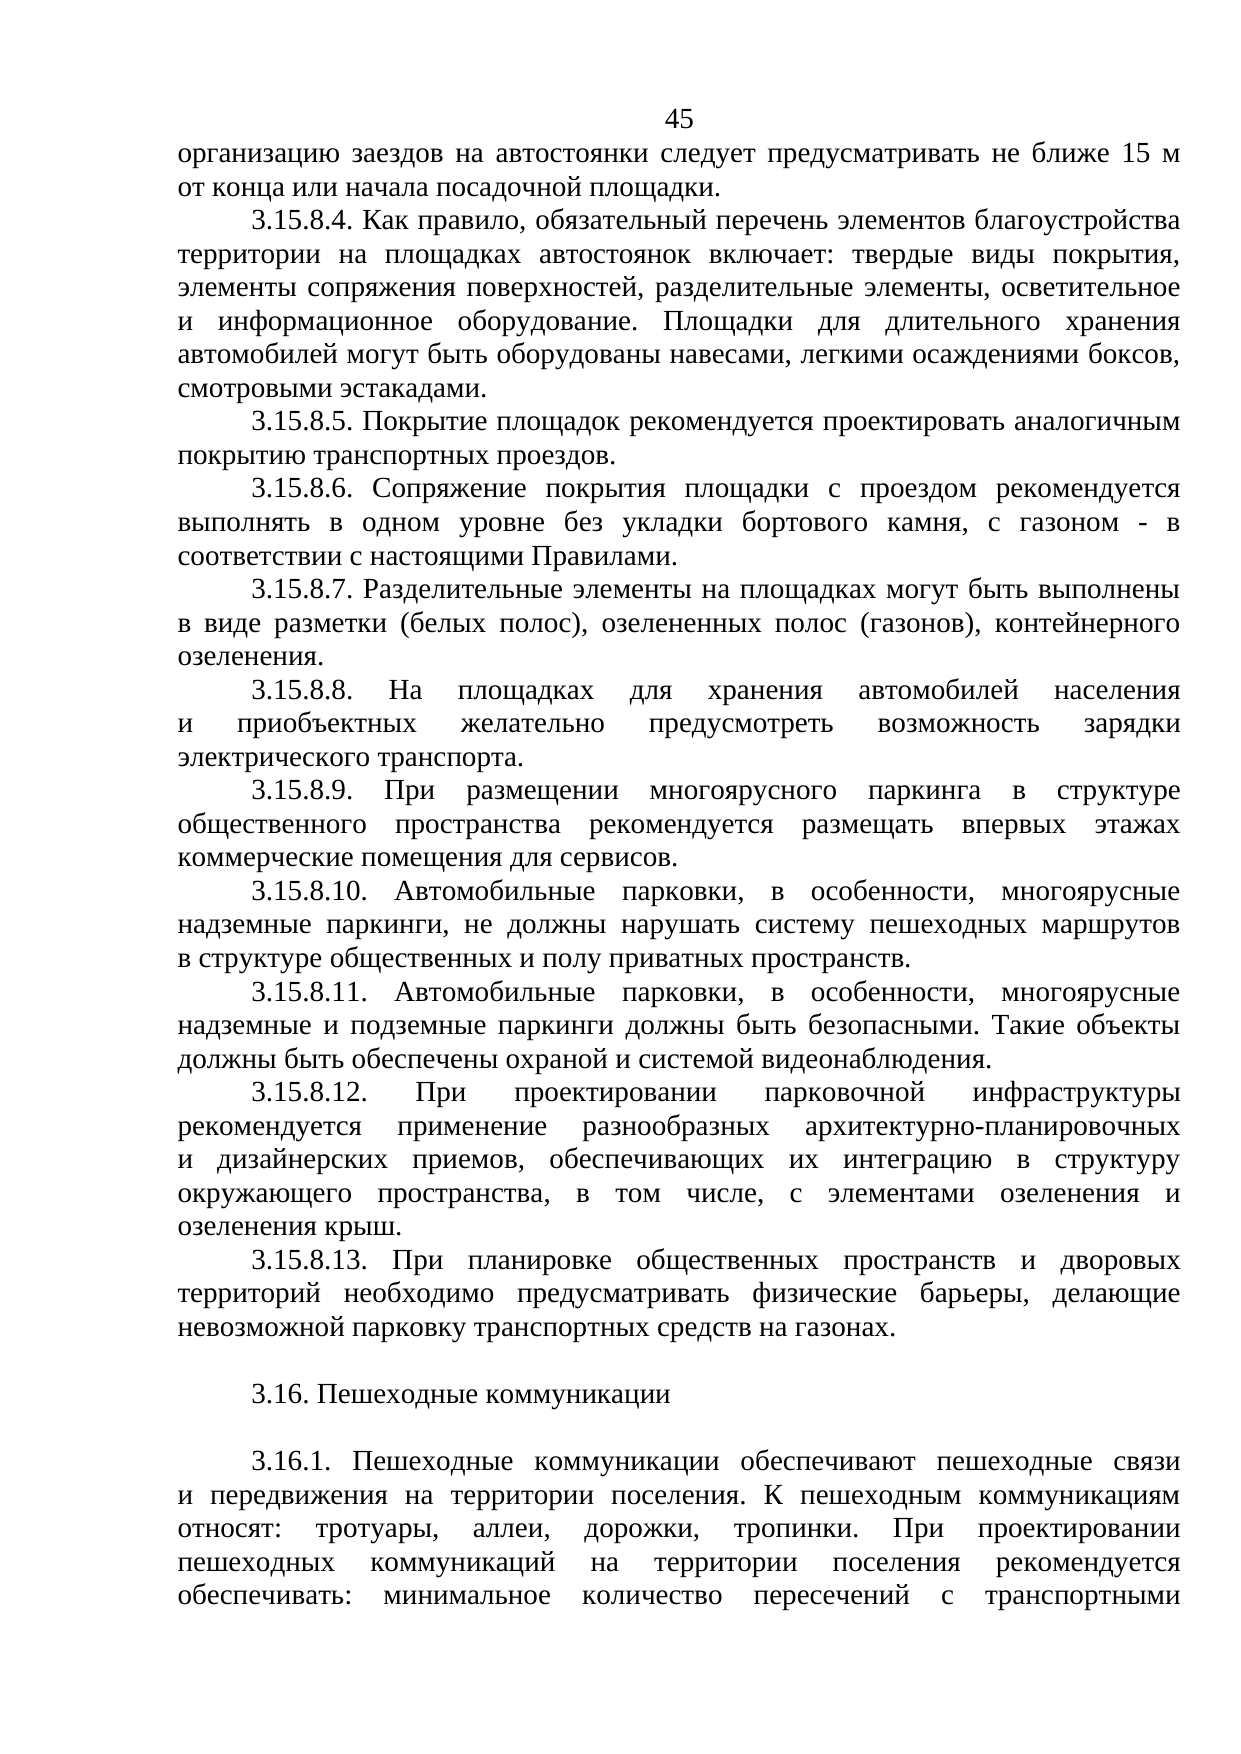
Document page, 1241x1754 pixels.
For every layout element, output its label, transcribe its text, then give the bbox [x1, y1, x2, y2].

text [177, 135, 1181, 202]
text 3.15.8.11. Автомобильные парковки, в особенности, многоярусные надземные и подземные паркинги должны быть безопасными. Такие объекты должны быть обеспечены охраной и системой видеонаблюдения. [177, 974, 1181, 1074]
text 3.15.8.8. На площадках для хранения автомобилей населения и приобъектных желательно предусмотреть возможность зарядки электрического транспорта. [177, 672, 1181, 772]
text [177, 1443, 1181, 1611]
text 3.15.8.7. Разделительные элементы на площадках могут быть выполнены в виде разметки (белых полос), озелененных полос (газонов), контейнерного озеленения. [177, 571, 1181, 672]
text 3.16. Пешеходные коммуникации [177, 1376, 1181, 1410]
text 3.15.8.5. Покрытие площадок рекомендуется проектировать аналогичным покрытию транспортных проездов. [177, 403, 1181, 471]
text 3.15.8.9. При размещении многоярусного паркинга в структуре общественного пространства рекомендуется размещать впервых этажах коммерческие помещения для сервисов. [177, 772, 1181, 873]
text 3.15.8.10. Автомобильные парковки, в особенности, многоярусные надземные паркинги, не должны нарушать систему пешеходных маршрутов в структуре общественных и полу приватных пространств. [177, 873, 1181, 974]
text 3.15.8.6. Сопряжение покрытия площадки с проездом рекомендуется выполнять в одном уровне без укладки бортового камня, с газоном - в соответствии с настоящими Правилами. [177, 471, 1181, 571]
text 3.15.8.13. При планировке общественных пространств и дворовых территорий необходимо предусматривать физические барьеры, делающие невозможной парковку транспортных средств на газонах. [177, 1242, 1181, 1343]
text 3.15.8.4. Как правило, обязательный перечень элементов благоустройства территории на площадках автостоянок включает: твердые виды покрытия, элементы сопряжения поверхностей, разделительные элементы, осветительное и информационное оборудование. Площадки для длительного хранения автомобилей могут быть оборудованы навесами, легкими осаждениями боксов, смотровыми эстакадами. [177, 202, 1181, 403]
text 3.15.8.12. При проектировании парковочной инфраструктуры рекомендуется применение разнообразных архитектурно-планировочных и дизайнерских приемов, обеспечивающих их интеграцию в структуру окружающего пространства, в том числе, с элементами озеленения и озеленения крыш. [177, 1074, 1181, 1242]
